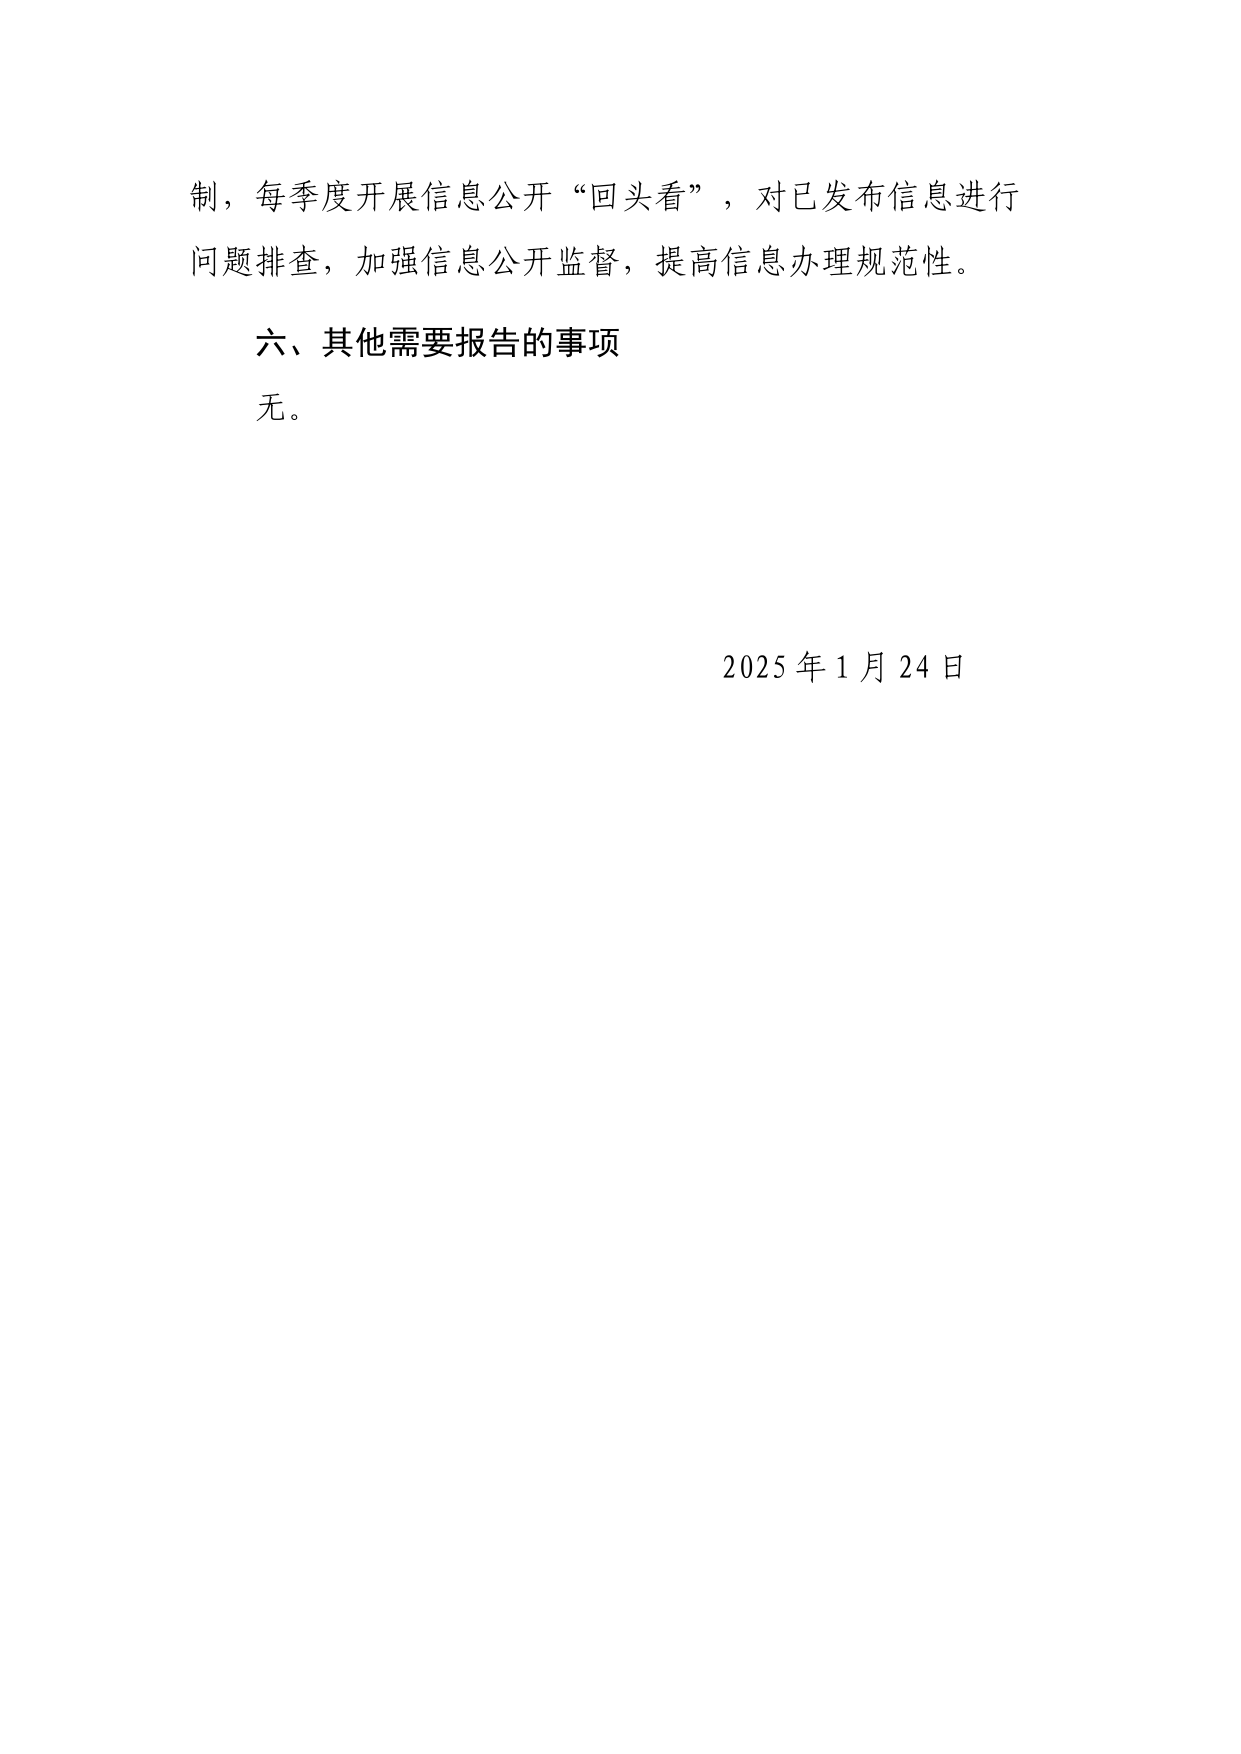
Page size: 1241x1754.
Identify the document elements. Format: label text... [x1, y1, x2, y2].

text 六、其他需要报告的事项 [187, 308, 1053, 373]
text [187, 162, 1053, 292]
text 无。 [187, 373, 1053, 438]
text 2025年1月24日 [187, 633, 1053, 698]
